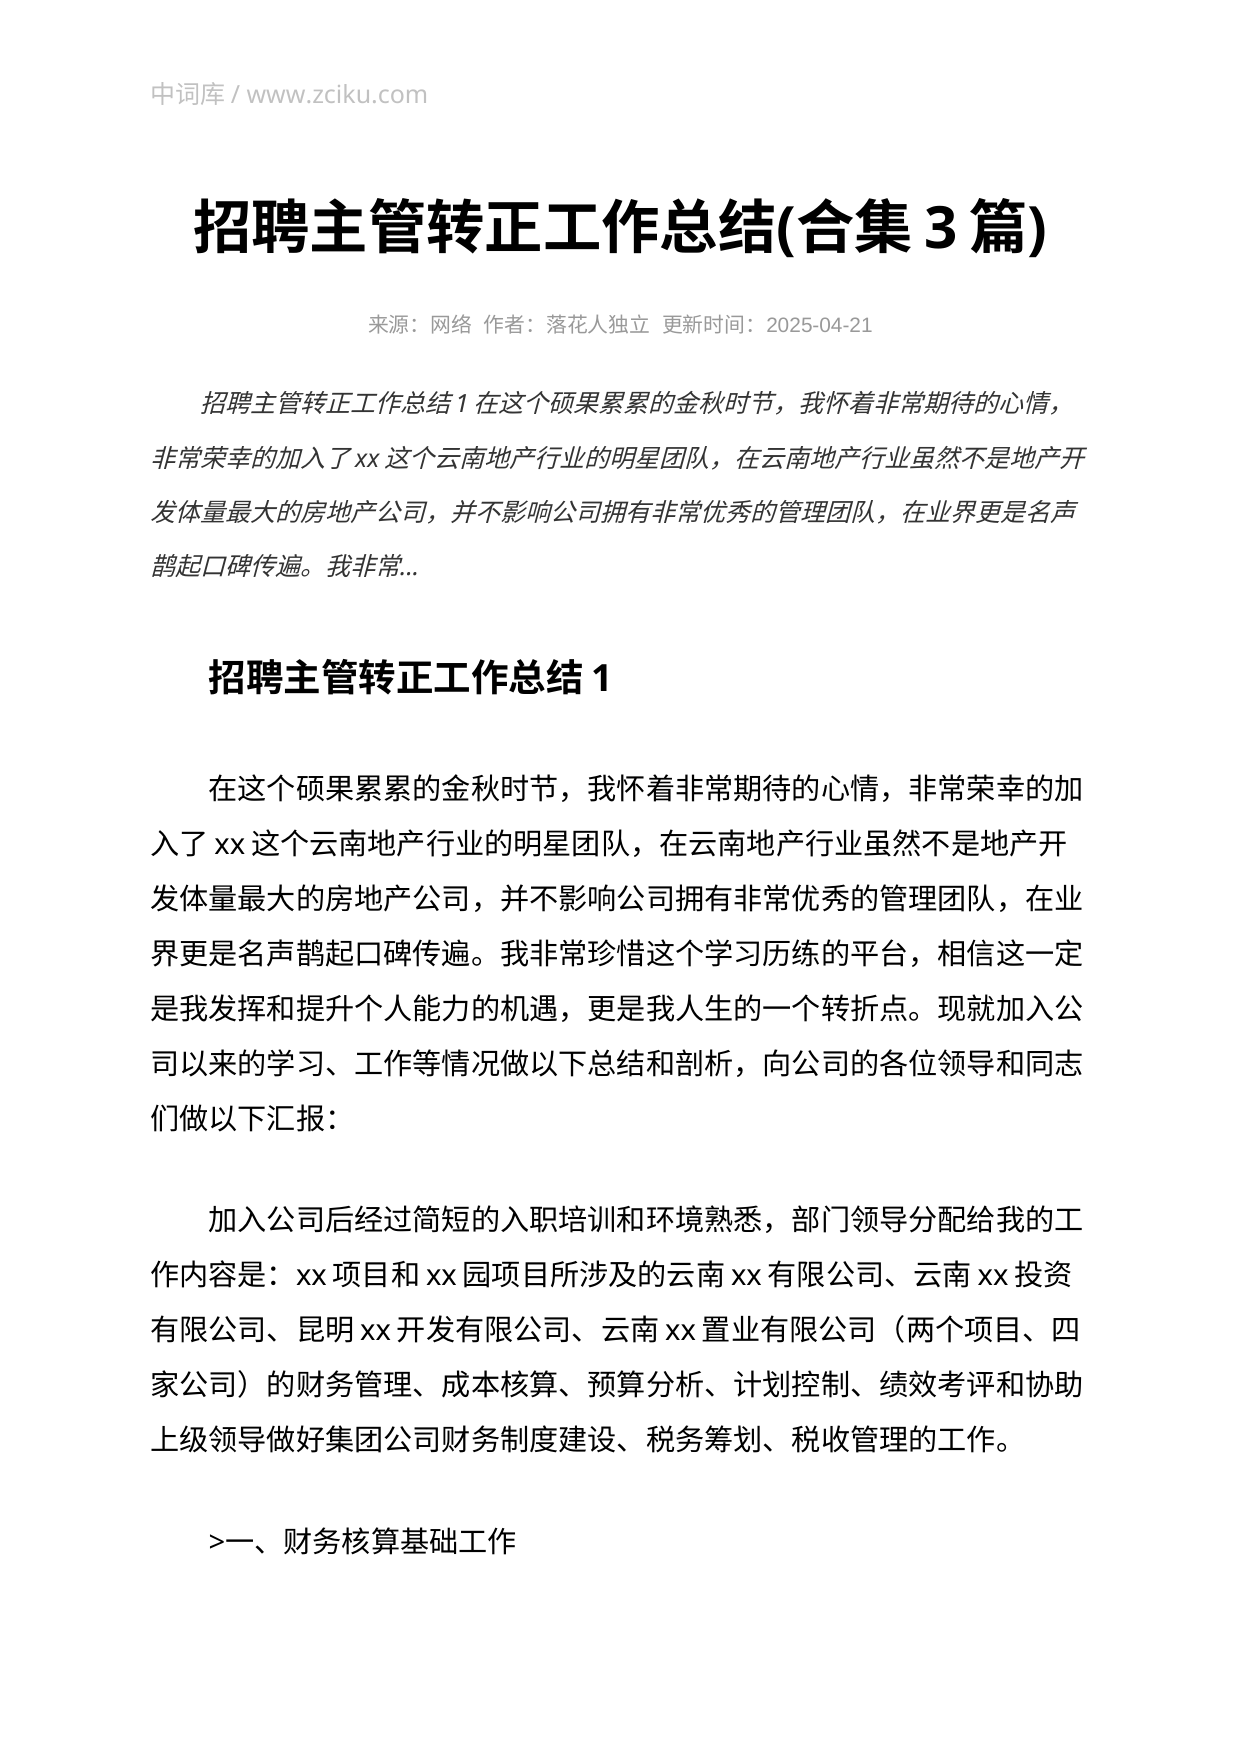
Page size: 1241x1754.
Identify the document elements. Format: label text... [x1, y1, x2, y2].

text 来源：网络 作者：落花人独立 更新时间：2025-04-21 [150, 313, 1090, 337]
text 在这个硕果累累的金秋时节，我怀着非常期待的心情，非常荣幸的加入了xx这个云南地产行业的明星团队，在云南地产行业虽然不是地产开发体量最大的房地产公司，并不影响公司拥有非常优秀的管理团队，在业界更是名声鹊起口碑传遍。我非常珍惜这个学习历练的平台，相信这一定是我发挥和提升个人能力的机遇，更是我人生的一个转折点。现就加入公司以来的学习、工作等情况做以下总结和剖析，向公司的各位领导和同志们做以下汇报： [150, 766, 1090, 1137]
subtitle 招聘主管转正工作总结(合集3篇) [150, 181, 1090, 266]
text >一、财务核算基础工作 [150, 1518, 1090, 1561]
text 加入公司后经过简短的入职培训和环境熟悉，部门领导分配给我的工作内容是：xx项目和xx园项目所涉及的云南xx有限公司、云南xx投资有限公司、昆明xx开发有限公司、云南xx置业有限公司（两个项目、四家公司）的财务管理、成本核算、预算分析、计划控制、绩效考评和协助上级领导做好集团公司财务制度建设、税务筹划、税收管理的工作。 [150, 1197, 1090, 1459]
text 招聘主管转正工作总结1 [150, 648, 1090, 703]
text 招聘主管转正工作总结1在这个硕果累累的金秋时节，我怀着非常期待的心情，非常荣幸的加入了xx这个云南地产行业的明星团队，在云南地产行业虽然不是地产开发体量最大的房地产公司，并不影响公司拥有非常优秀的管理团队，在业界更是名声鹊起口碑传遍。我非常... [150, 384, 1090, 583]
